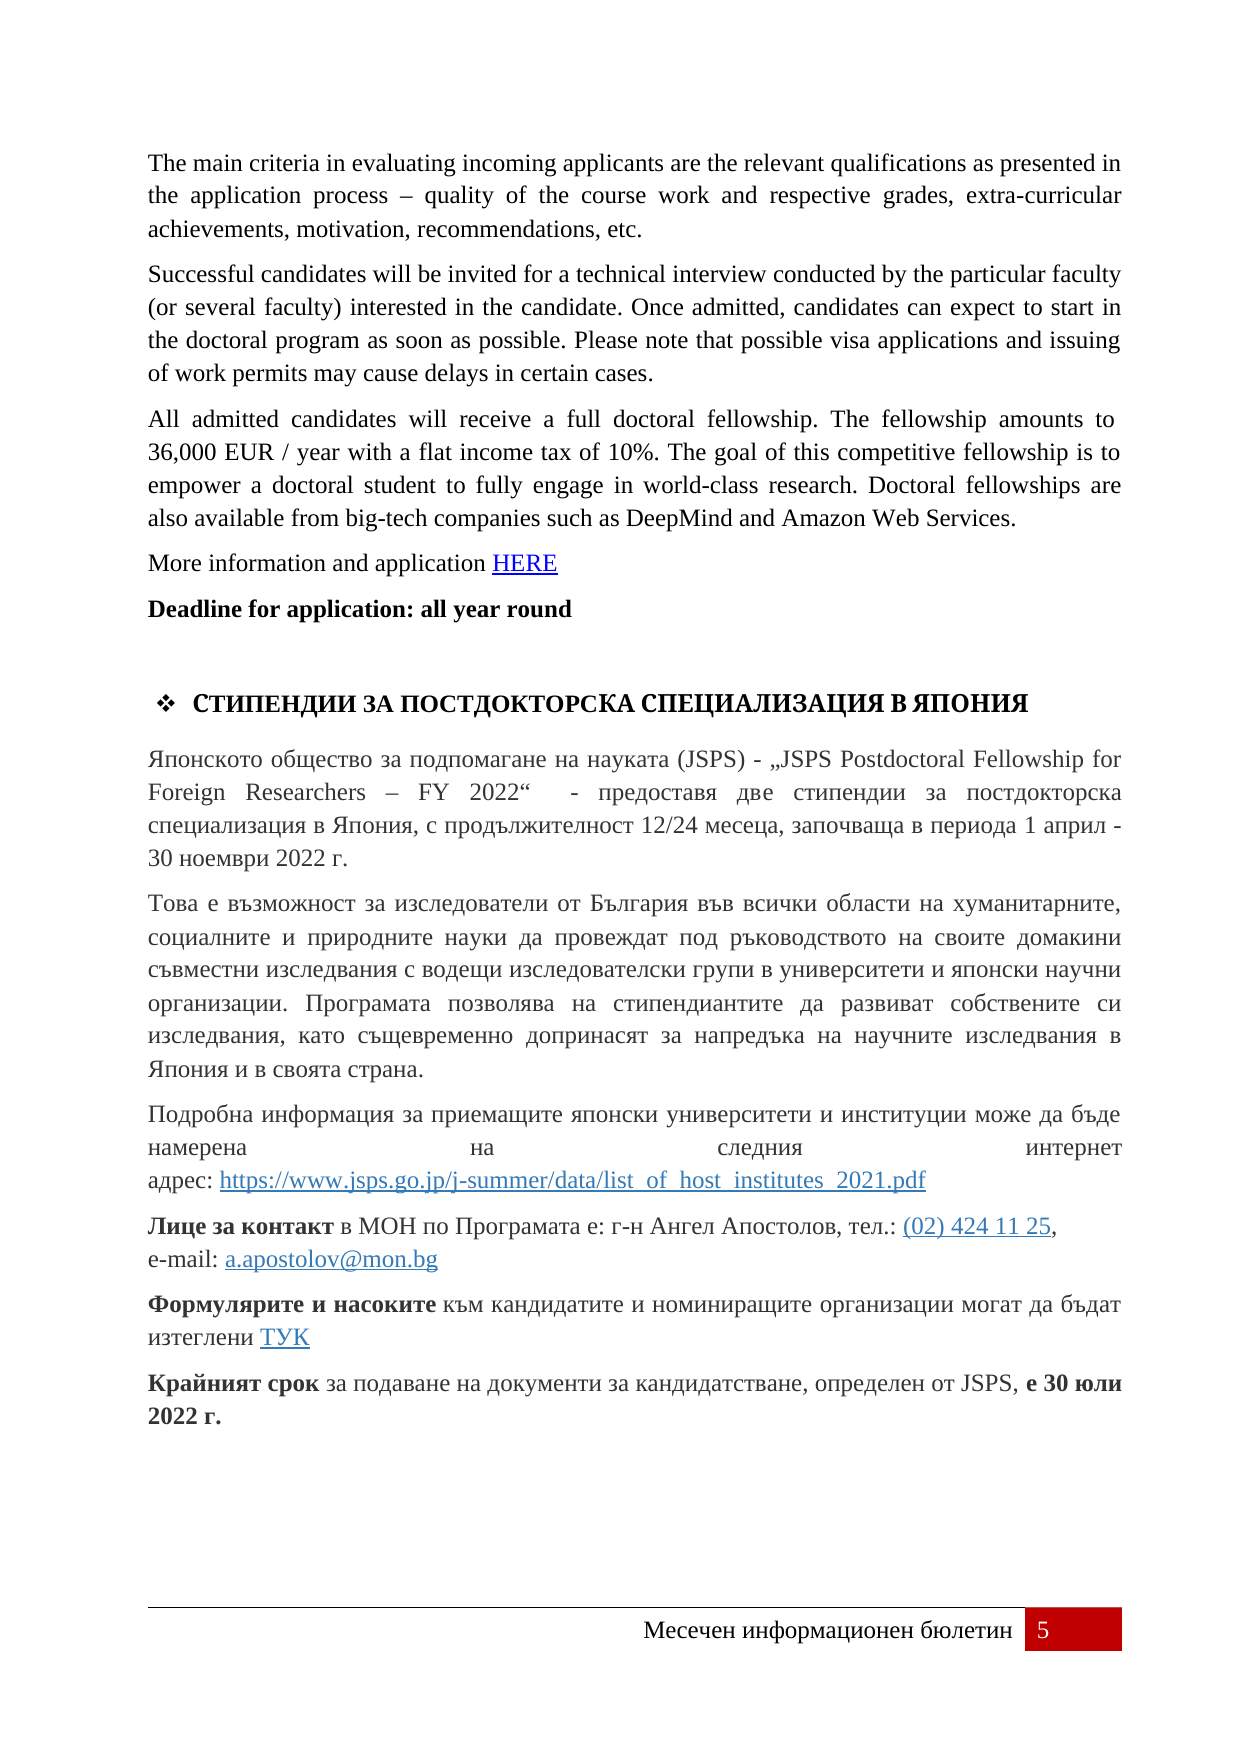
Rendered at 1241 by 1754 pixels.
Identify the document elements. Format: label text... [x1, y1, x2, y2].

text Крайният срок за подаване на документи за кандидатстване, определен от JSPS, е 30 юли 2022 г. [148, 1368, 1122, 1429]
text Японското общество за подпомагане на науката (JSPS) - „JSPS Postdoctoral Fellowship for Foreign Researchers – FY 2022“ - предоставя две стипендии за постдокторска специализация в Япония, с продължителност 12/24 месеца, започваща в периода 1 април - 30 ноември 2022 г. [148, 744, 1122, 872]
text Deadline for application: all year round [148, 594, 1122, 623]
text Това е възможност за изследователи от България във всички области на хуманитарните, социалните и природните науки да провеждат под ръководството на своите домакини съвместни изследвания с водещи изследователски групи в университети и японски научни организации. Програмата позволява на стипендиантите да развиват собствените си изследвания, като същевременно допринасят за напредъка на научните изследвания в Япония и в своята страна. [148, 888, 1122, 1082]
text More information and application HERE [148, 548, 1122, 577]
text Формулярите и насоките към кандидатите и номиниращите организации могат да бъдат изтеглени ТУК [148, 1289, 1122, 1351]
text e-mail: a.apostolov@mon.bg [148, 1244, 1122, 1272]
text The main criteria in evaluating incoming applicants are the relevant qualifications as presented in the application process – quality of the course work and respective grades, extra-curricular achievements, motivation, recommendations, etc. [148, 148, 1122, 242]
subtitle Стипендии за постдокторска специализация в Япония [154, 689, 1122, 719]
text Successful candidates will be invited for a technical interview conducted by the particular faculty (or several faculty) interested in the candidate. Once admitted, candidates can expect to start in the doctoral program as soon as possible. Please note that possible visa applications and issuing of work permits may cause delays in certain cases. [148, 259, 1122, 387]
text All admitted candidates will receive a full doctoral fellowship. The fellowship amounts to 36,000 EUR / year with a flat income tax of 10%. The goal of this competitive fellowship is to empower a doctoral student to fully engage in world-class research. Doctoral fellowships are also available from big-tech companies such as DeepMind and Amazon Web Services. [148, 404, 1122, 532]
text Подробна информация за приемащите японски университети и институции може да бъде намерена на следния интернет адрес: https://www.jsps.go.jp/j-summer/data/list_of_host_institutes_2021.pdf [148, 1099, 1122, 1194]
text Лице за контакт в МОН по Програмата е: г-н Ангел Апостолов, тел.: (02) 424 11 25, [148, 1211, 1122, 1239]
